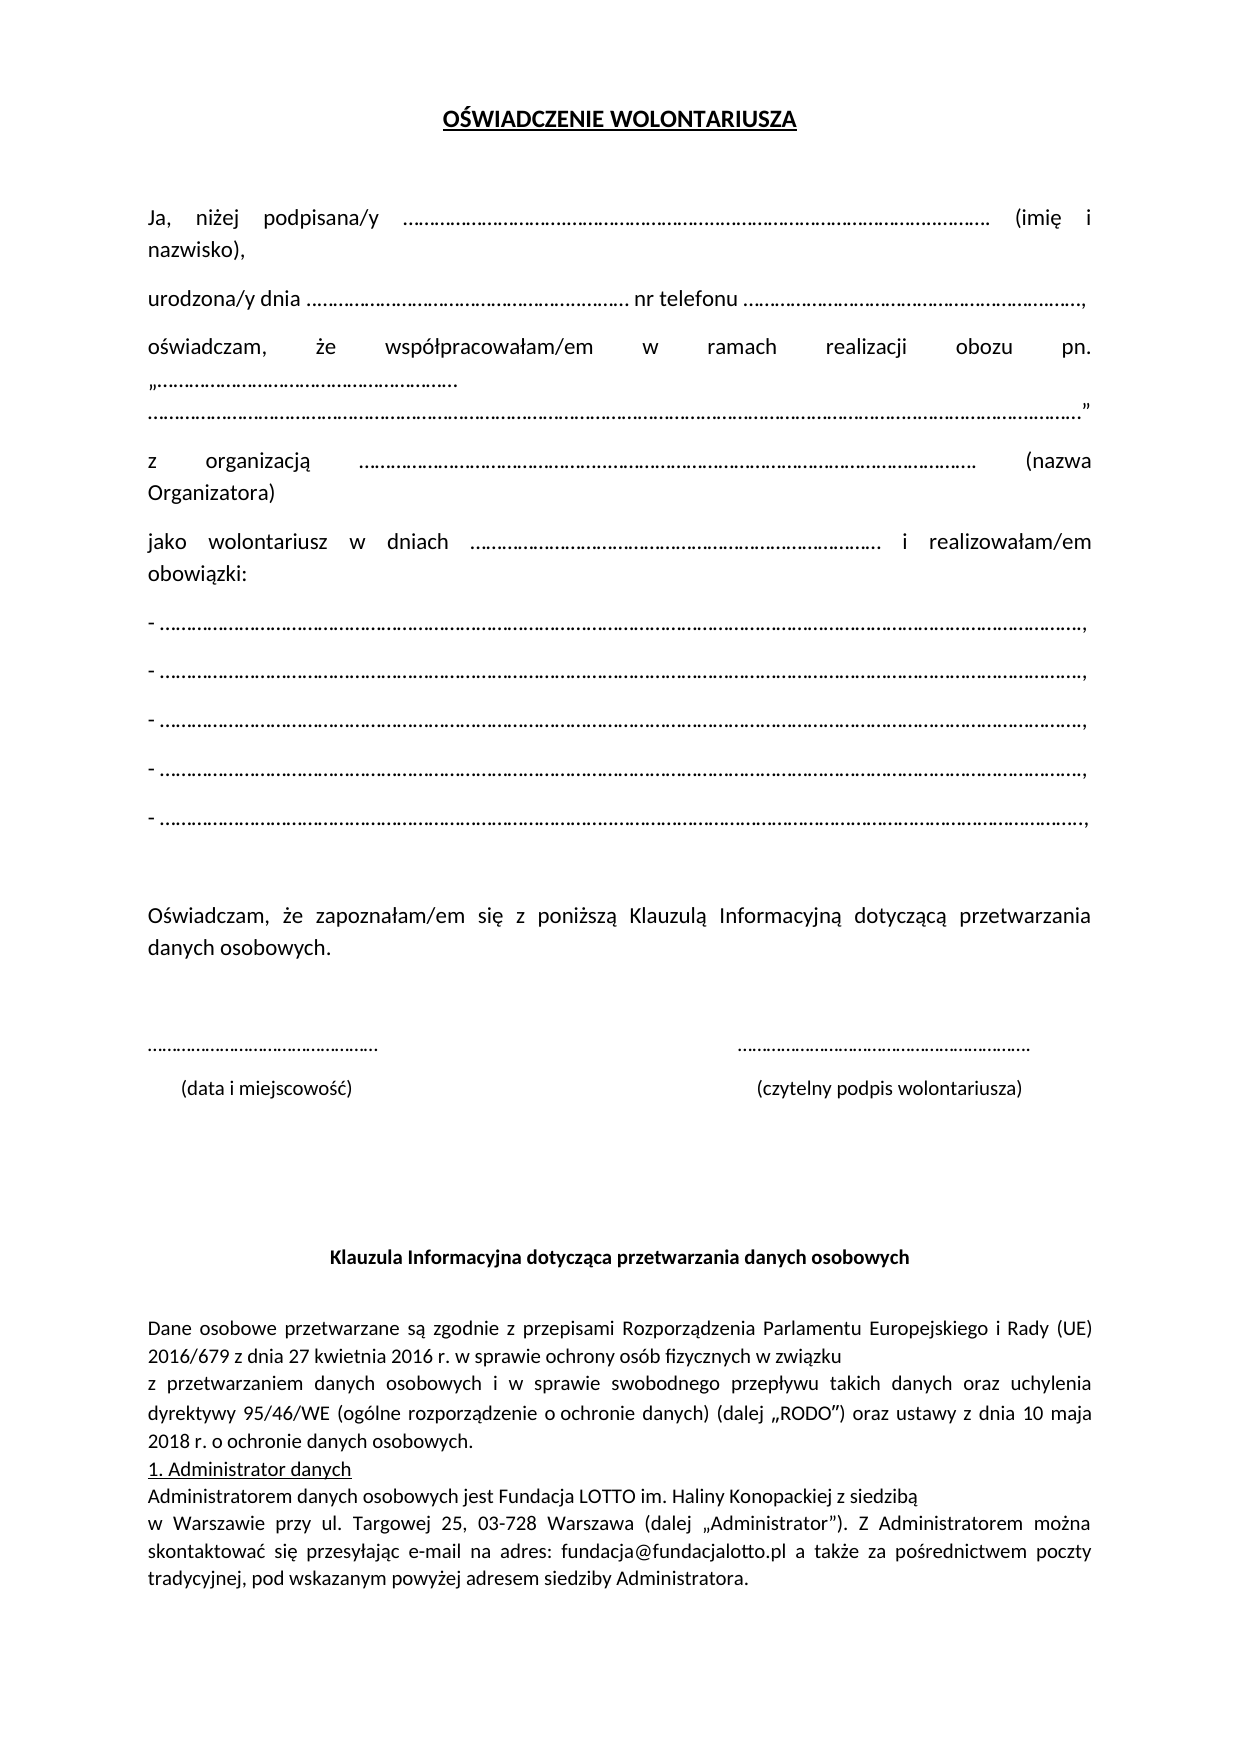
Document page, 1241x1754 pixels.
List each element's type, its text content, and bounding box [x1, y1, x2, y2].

text Dane osobowe przetwarzane są zgodnie z przepisami Rozporządzenia Parlamentu Europejskiego i Rady (UE) 2016/679 z dnia 27 kwietnia 2016 r. w sprawie ochrony osób fizycznych w związku [148, 1288, 1093, 1368]
text oświadczam, że współpracowałam/em w ramach realizacji obozu pn. „………………………………………………… ………………………………………………………………………………………………………………………………..………………….………” [148, 332, 1093, 425]
text Oświadczam, że zapoznałam/em się z poniższą Klauzulą Informacyjną dotyczącą przetwarzania danych osobowych. [148, 901, 1093, 961]
text (data i miejscowość) (czytelny podpis wolontariusza) [148, 1075, 1093, 1100]
text - …………………………………………………………………………………………………………………………………………………………., [148, 657, 1093, 685]
text OŚWIADCZENIE WOLONTARIUSZA [148, 103, 1093, 134]
text w Warszawie przy ul. Targowej 25, 03-728 Warszawa (dalej „Administrator”). Z Administratorem można skontaktować się przesyłając e-mail na adres: fundacja@fundacjalotto.pl a także za pośrednictwem poczty tradycyjnej, pod wskazanym powyżej adresem siedziby Administratora. [148, 1511, 1093, 1591]
text - …………………………………………………………………………………………………………………………………………………………., [148, 706, 1093, 733]
text Klauzula Informacyjna dotycząca przetwarzania danych osobowych [148, 1244, 1093, 1269]
text - …………………………………………………………………………………………………………………………………………………………., [148, 754, 1093, 782]
text - …………………………………………………………………………………………………………………………………………………………., [148, 608, 1093, 636]
text Administratorem danych osobowych jest Fundacja LOTTO im. Haliny Konopackiej z siedzibą [148, 1483, 1093, 1508]
text z przetwarzaniem danych osobowych i w sprawie swobodnego przepływu takich danych oraz uchylenia dyrektywy 95/46/WE (ogólne rozporządzenie o ochronie danych) (dalej „RODO”) oraz ustawy z dnia 10 maja 2018 r. o ochronie danych osobowych. [148, 1370, 1093, 1454]
text Ja, niżej podpisana/y ………………………….………………………..…………………………………..………. (imię i nazwisko), [148, 203, 1093, 263]
text jako wolontariusz w dniach …………………………………………………………………… i realizowałam/em obowiązki: [148, 527, 1093, 587]
text urodzona/y dnia ..…………………………………………..……… nr telefonu ………………………………………………….……, [148, 284, 1093, 312]
text z organizacją ………………………………………..……………………………………………………………. (nazwa Organizatora) [148, 446, 1093, 506]
text ………………………………………… ……………………………………………………. [148, 1031, 1093, 1056]
text - …………………………………………………………………………..…………………………………………………………………………….., [148, 803, 1093, 831]
text 1. Administrator danych [148, 1456, 1093, 1481]
